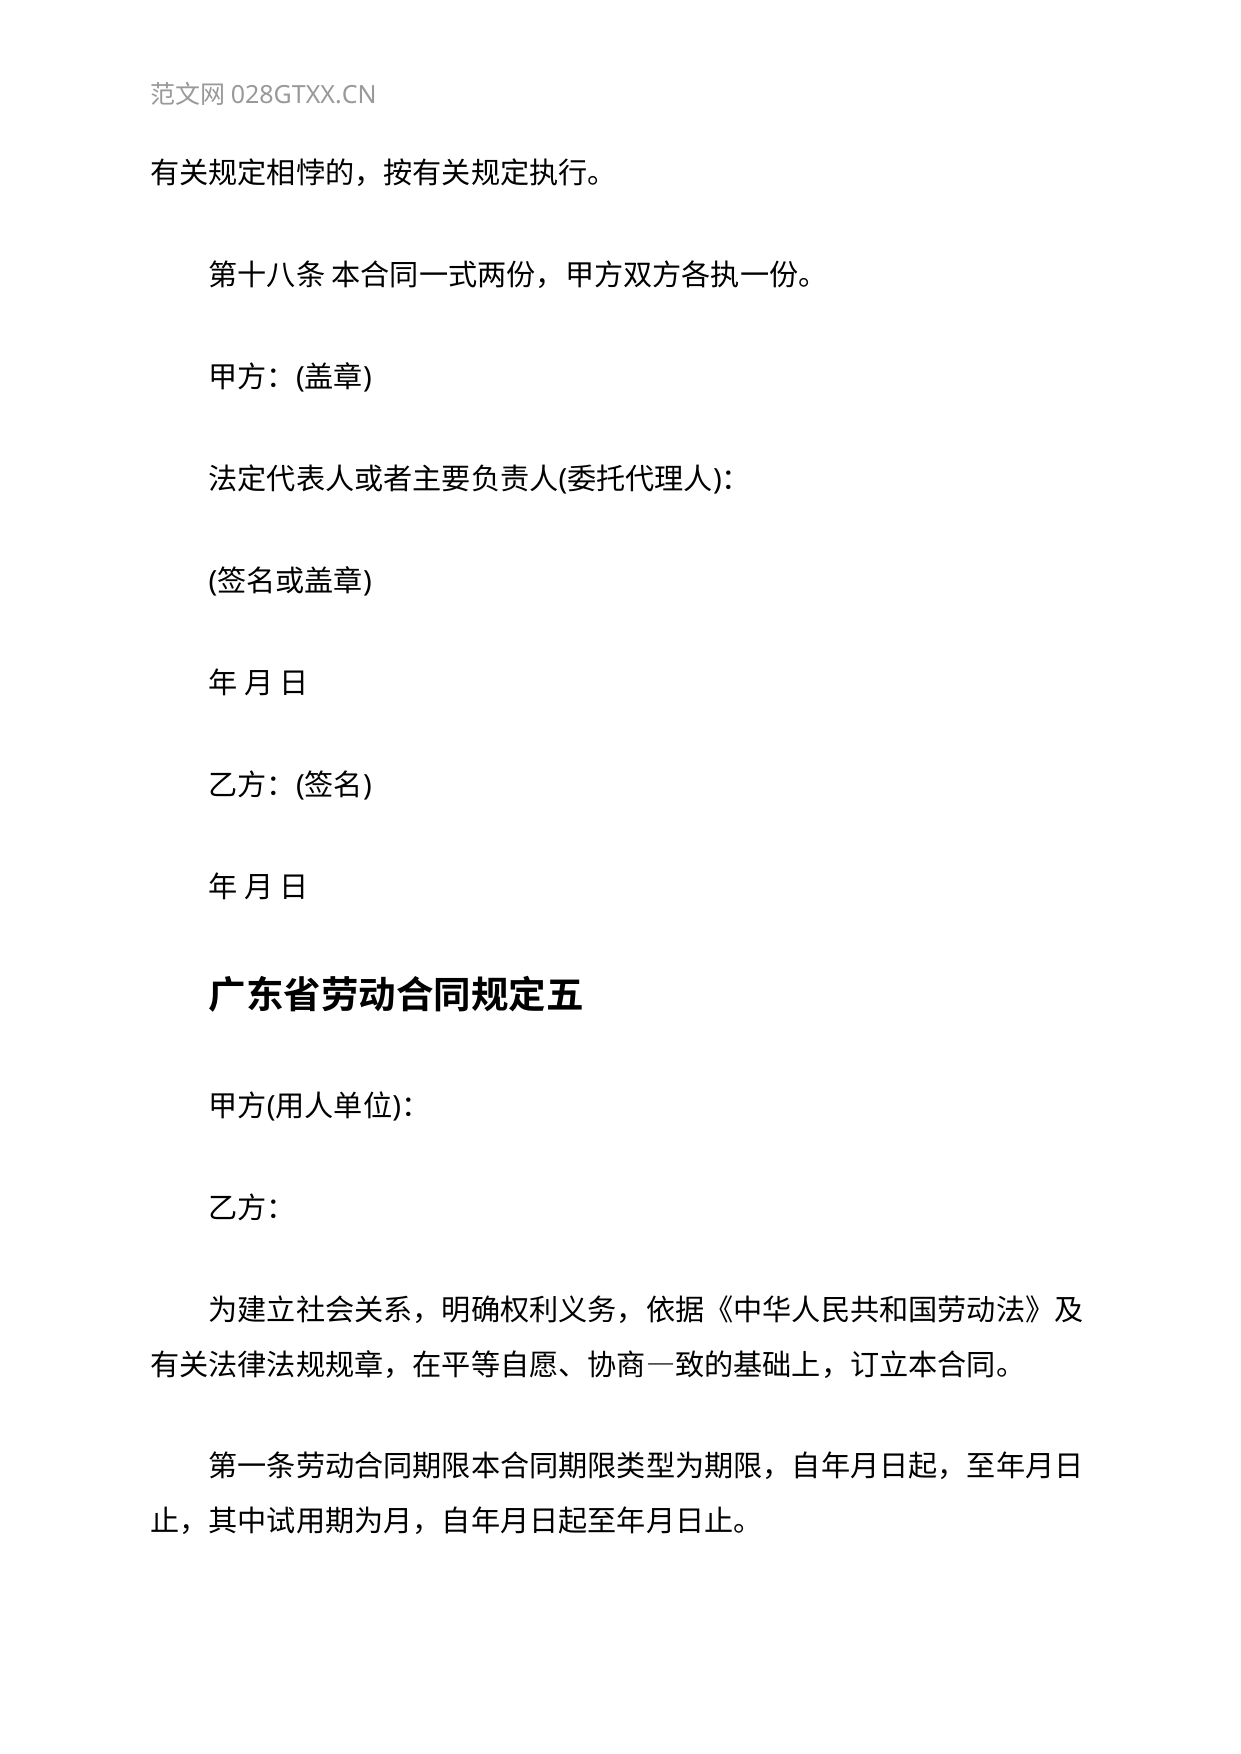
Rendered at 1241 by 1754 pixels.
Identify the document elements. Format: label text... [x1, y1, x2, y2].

text 法定代表人或者主要负责人(委托代理人)： [150, 456, 1090, 498]
text 乙方： [150, 1184, 1090, 1227]
text (签名或盖章) [150, 557, 1090, 600]
text 第一条劳动合同期限本合同期限类型为期限，自年月日起，至年月日止，其中试用期为月，自年月日起至年月日止。 [150, 1443, 1090, 1540]
text 为建立社会关系，明确权利义务，依据《中华人民共和国劳动法》及有关法律法规规章，在平等自愿、协商—致的基础上，订立本合同。 [150, 1286, 1090, 1383]
text 年 月 日 [150, 863, 1090, 906]
text 乙方：(签名) [150, 761, 1090, 804]
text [150, 150, 1090, 192]
text 第十八条 本合同一式两份，甲方双方各执一份。 [150, 252, 1090, 294]
text 甲方：(盖章) [150, 353, 1090, 396]
text 年 月 日 [150, 659, 1090, 702]
text 甲方(用人单位)： [150, 1082, 1090, 1125]
text 广东省劳动合同规定五 [150, 965, 1090, 1019]
